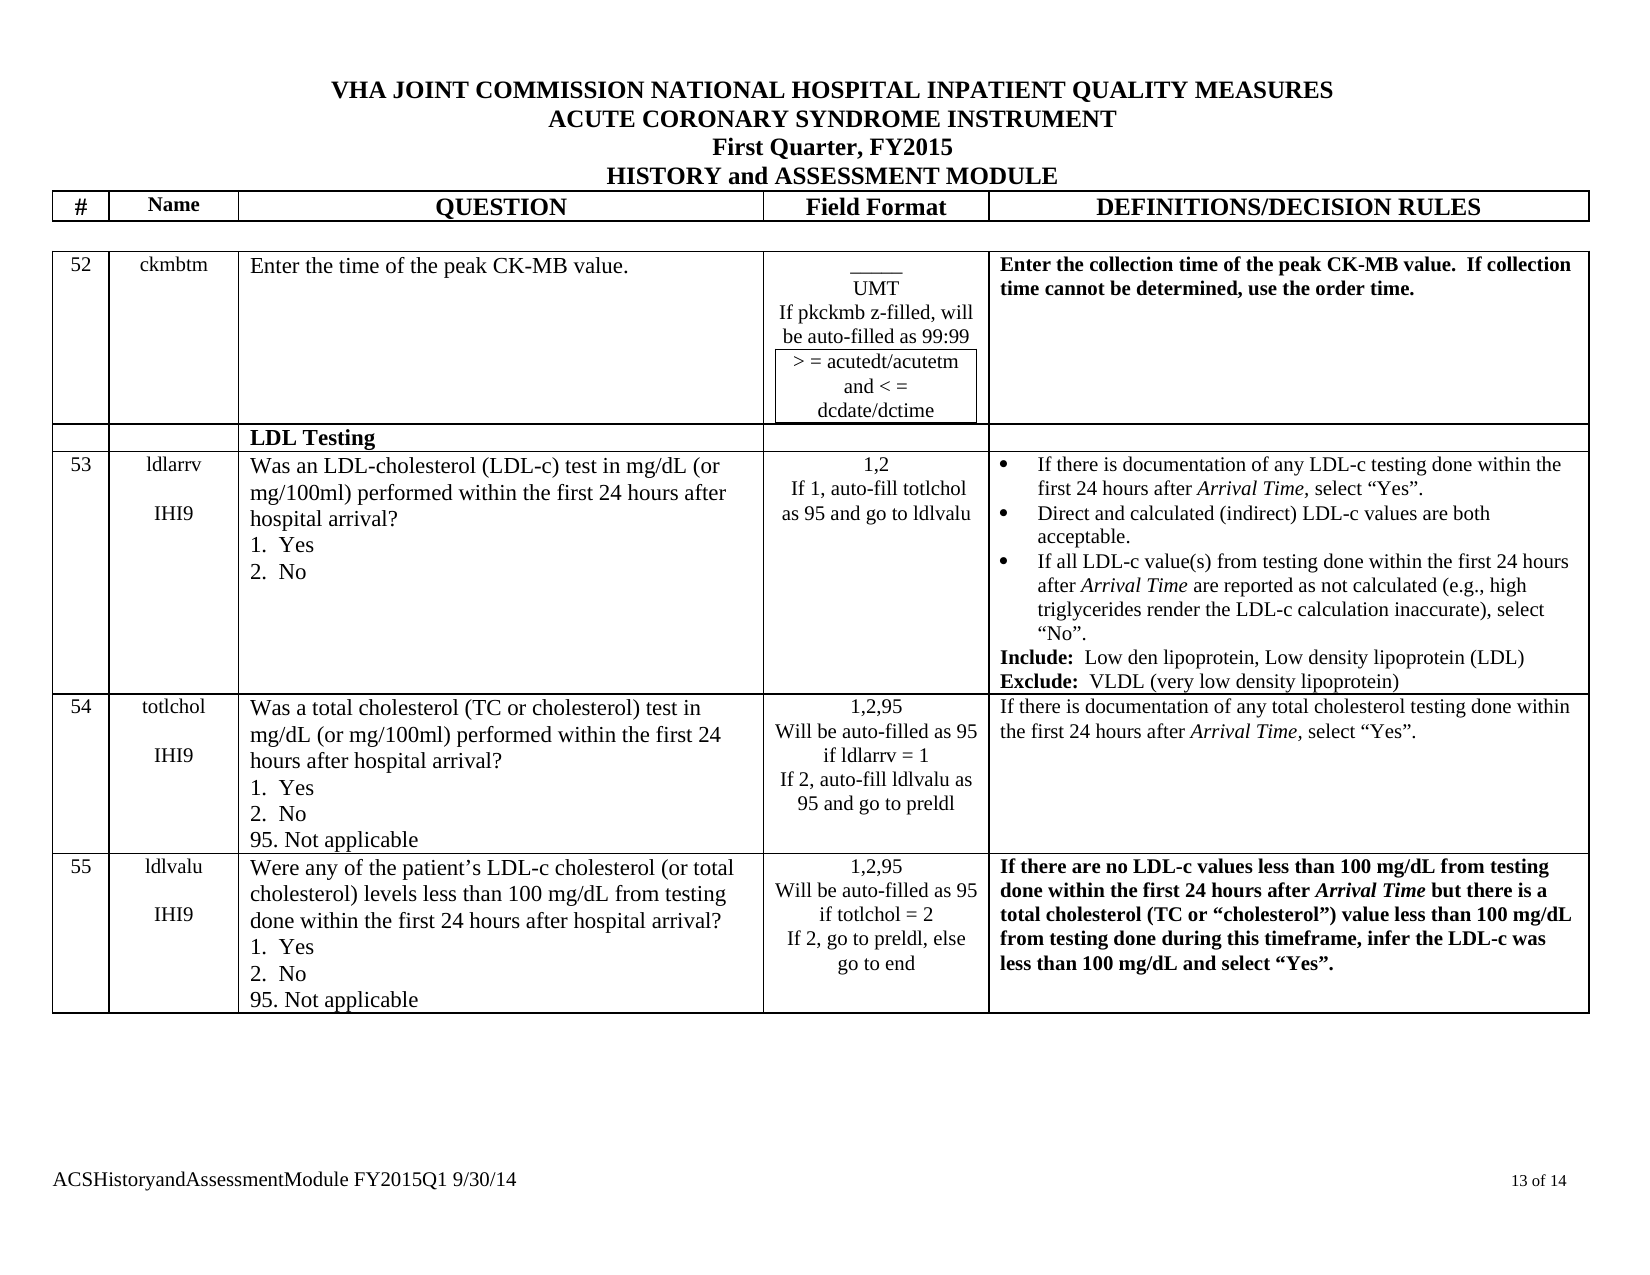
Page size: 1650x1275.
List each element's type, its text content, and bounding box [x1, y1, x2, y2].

table_cell [764, 425, 988, 451]
table_header 52 [53, 252, 108, 423]
table_cell 54 [53, 695, 108, 853]
table_cell Was an -cholesterol (-c) test in mg/dL (or mg/100ml) performed within the first 24 hours after hospital arrival? 1. Yes 2. No [239, 452, 763, 693]
table_cell ldlvalu IHI9 [110, 854, 238, 1012]
table_header Enter the time of the peak CK-MB value. [239, 252, 763, 423]
table_cell If there is documentation of any LDL-c testing done within the first 24 hours after Arrival Time, select “Yes”. Direct and calculated (indirect) LDL-c values are both acceptable. If all LDL-c value(s) from testing done within the first 24 hours after Arrival Time are reported as not calculated (e.g., high triglycerides render the LDL-c calculation inaccurate), select “No”. Include: Low den lipoprotein, Low density lipoprotein (LDL) Exclude: VLDL (very low density lipoprotein) [990, 452, 1588, 693]
table_header ckmbtm [110, 252, 238, 423]
table_cell 55 [53, 854, 108, 1012]
table_header Enter the collection time of the peak CK-MB value. If collection time cannot be determined, use the order time. [990, 252, 1588, 423]
table_cell Was a total cholesterol (TC or cholesterol) test in mg/dL (or mg/100ml) performed within the first 24 hours after hospital arrival? 1. Yes 2. No 95. Not applicable [239, 695, 763, 853]
table_cell [53, 425, 108, 451]
table_cell If there is documentation of any total cholesterol testing done within the first 24 hours after Arrival Time, select “Yes”. [990, 695, 1588, 853]
table_cell 1,2 If 1, auto-fill totlchol as 95 and go to ldlvalu [764, 452, 988, 693]
table_cell totlchol IHI9 [110, 695, 238, 853]
table_cell [990, 425, 1588, 451]
table_cell 1,2,95 Will be auto-filled as 95 if totlchol = 2 If 2, go to preldl, else go to end [764, 854, 988, 1012]
table_header _____ UMT If pkckmb z-filled, will be auto-filled as 99:99 [764, 252, 988, 423]
table_cell LDL Testing [239, 425, 763, 451]
table_cell 1,2,95 Will be auto-filled as 95 if ldlarrv = 1 If 2, auto-fill ldlvalu as 95 and go to preldl [764, 695, 988, 853]
table_cell 53 [53, 452, 108, 693]
table_cell If there are no LDL-c values less than 100 mg/dL from testing done within the first 24 hours after Arrival Time but there is a total cholesterol (TC or “cholesterol”) value less than 100 mg/dL from testing done during this timeframe, infer the LDL-c was less than 100 mg/dL and select “Yes”. [990, 854, 1588, 1012]
table_cell [110, 425, 238, 451]
table_cell Were any of the patient’s LDL-c cholesterol (or total cholesterol) levels less than 100 mg/dL from testing done within the first 24 hours after hospital arrival? 1. Yes 2. No 95. Not applicable [239, 854, 763, 1012]
table_cell ldlarrv IHI9 [110, 452, 238, 693]
